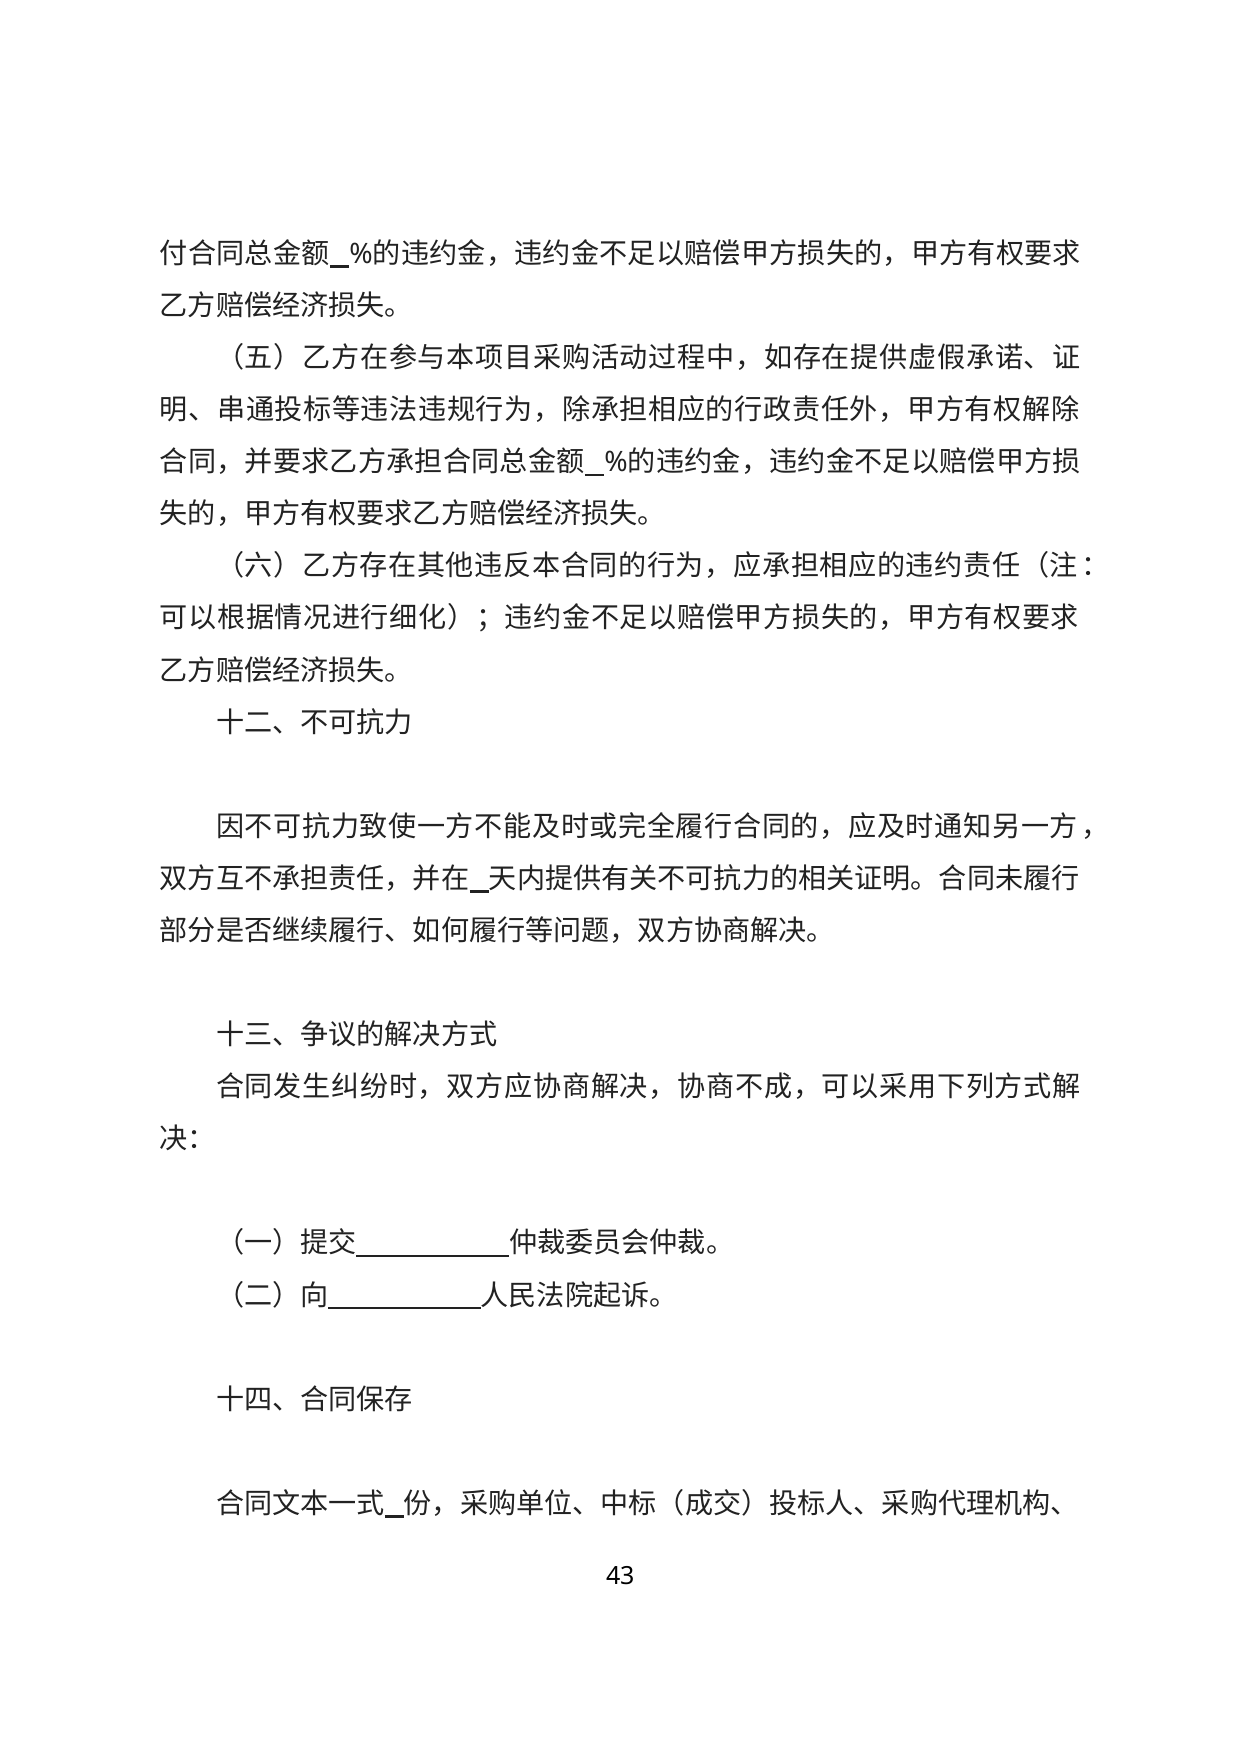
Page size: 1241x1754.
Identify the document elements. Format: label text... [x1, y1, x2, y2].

list （一）提交 仲裁委员会仲裁。 [159, 1211, 1081, 1263]
text （五）乙方在参与本项目采购活动过程中，如存在提供虚假承诺、证明、串通投标等违法违规行为，除承担相应的行政责任外，甲方有权解除合同，并要求乙方承担合同总金额 %的违约金，违约金不足以赔偿甲方损失的，甲方有权要求乙方赔偿经济损失。 [159, 326, 1081, 534]
text （二）向 人民法院起诉。 [159, 1263, 1081, 1315]
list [159, 1472, 1081, 1524]
list 十三、争议的解决方式 [159, 1003, 1081, 1055]
text （六）乙方存在其他违反本合同的行为，应承担相应的违约责任（注：可以根据情况进行细化）；违约金不足以赔偿甲方损失的，甲方有权要求乙方赔偿经济损失。 [159, 534, 1081, 690]
list 十四、合同保存 [159, 1367, 1081, 1419]
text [159, 222, 1081, 326]
list 合同发生纠纷时，双方应协商解决，协商不成，可以采用下列方式解决： [159, 1055, 1081, 1159]
text 十二、不可抗力 [159, 690, 1081, 742]
list 因不可抗力致使一方不能及时或完全履行合同的，应及时通知另一方，双方互不承担责任，并在 天内提供有关不可抗力的相关证明。合同未履行部分是否继续履行、如何履行等问题，双方协商解决。 [159, 794, 1081, 951]
